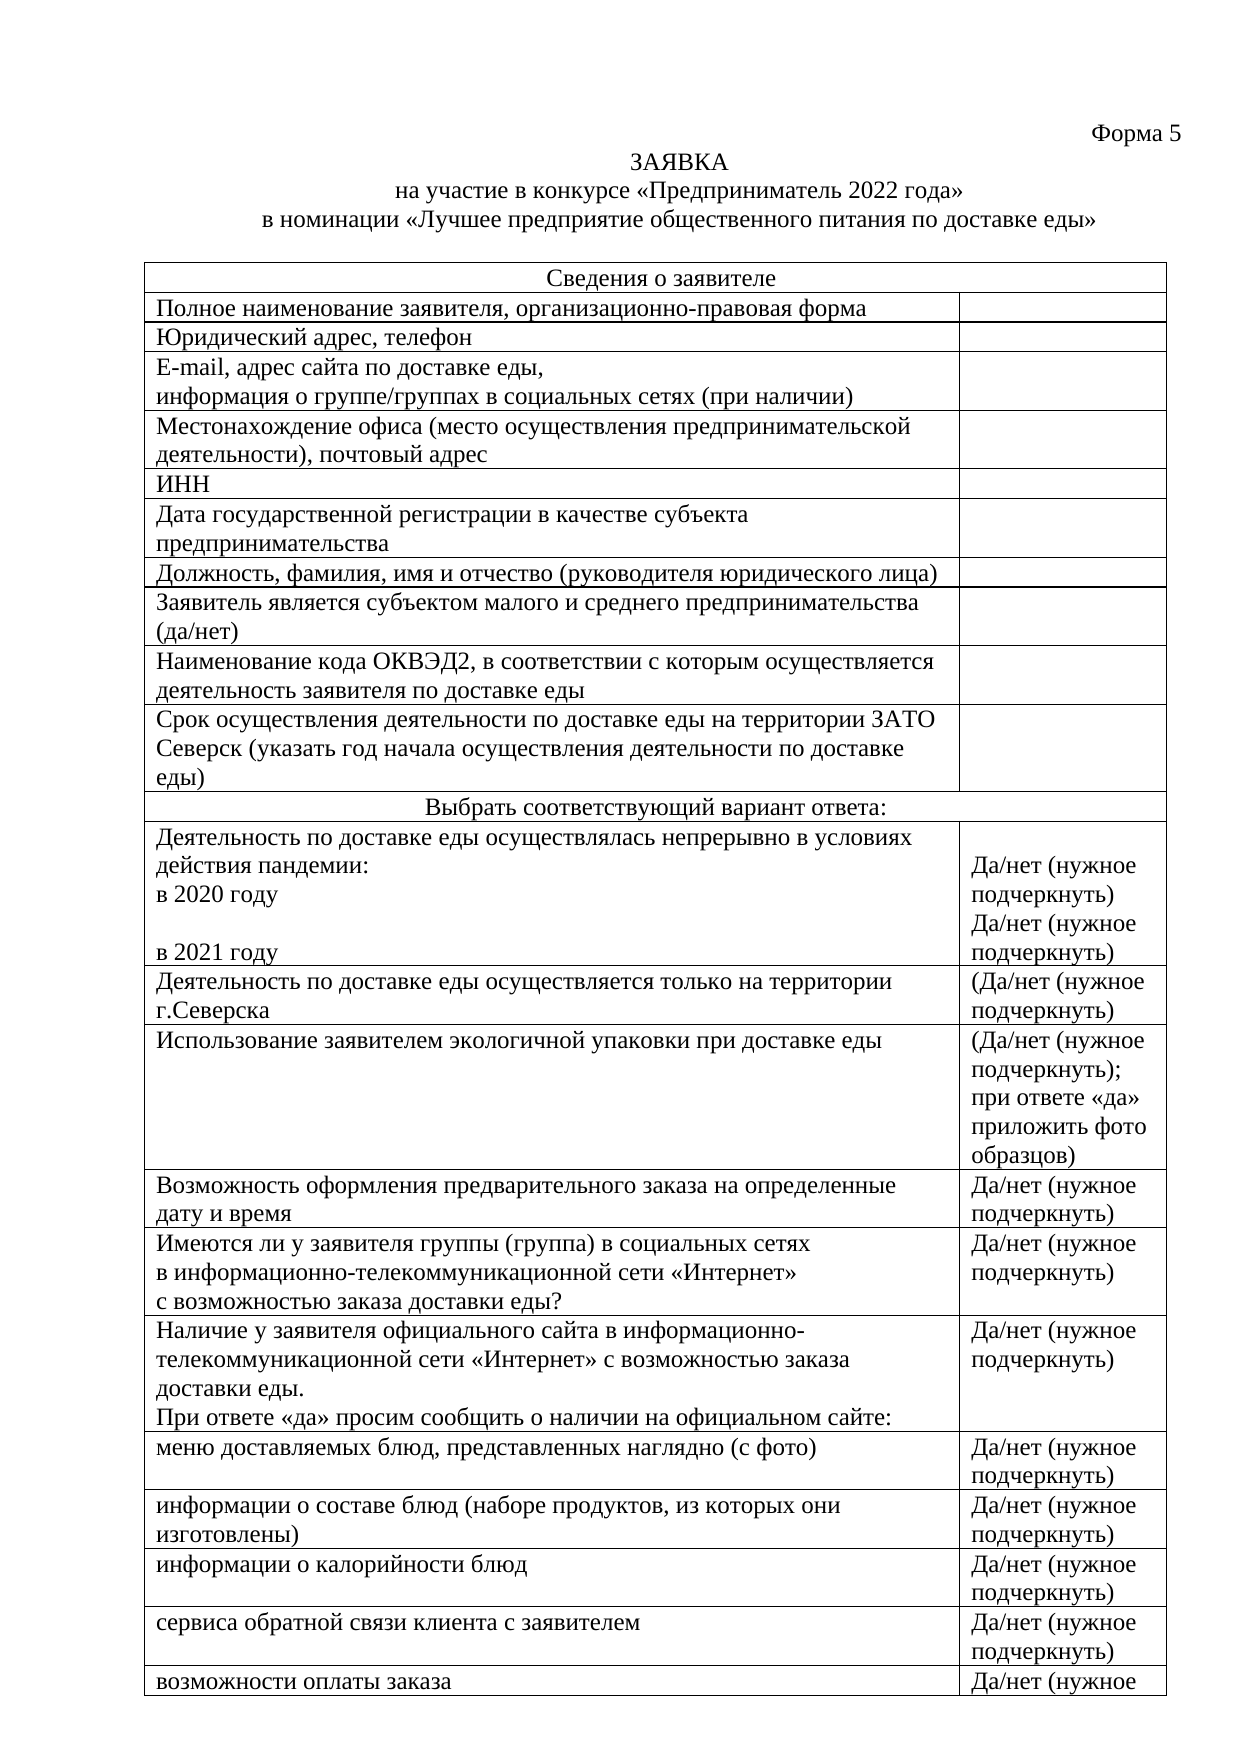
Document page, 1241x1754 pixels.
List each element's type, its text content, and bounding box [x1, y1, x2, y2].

table_cell [960, 499, 1166, 557]
table_cell Должность, фамилия, имя и отчество (руководителя юридического лица) [145, 558, 959, 586]
table_cell (Да/нет (нужное подчеркнуть); при ответе «да» приложить фото образцов) [960, 1025, 1166, 1169]
table_cell Полное наименование заявителя, организационно-правовая форма [145, 293, 959, 321]
table_cell ИНН [145, 469, 959, 498]
table_cell [960, 588, 1166, 645]
table_cell E-mail, адрес сайта по доставке еды, информация о группе/группах в социальных сетях (при наличии) [145, 352, 959, 410]
table_cell Выбрать соответствующий вариант ответа: [145, 792, 1166, 821]
table_cell Возможность оформления предварительного заказа на определенные дату и время [145, 1170, 959, 1227]
table_cell информации о составе блюд (наборе продуктов, из которых они изготовлены) [145, 1490, 959, 1548]
table_cell Дата государственной регистрации в качестве субъекта предпринимательства [145, 499, 959, 557]
text на участие в конкурсе «Предприниматель 2022 года» [177, 176, 1181, 204]
table_cell Наименование кода ОКВЭД2, в соответствии с которым осуществляется деятельность заявителя по доставке еды [145, 646, 959, 703]
table_cell [960, 352, 1166, 410]
text ЗАЯВКА [177, 147, 1181, 176]
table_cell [145, 1666, 959, 1694]
table_cell Деятельность по доставке еды осуществляется только на территории г.Северска [145, 966, 959, 1024]
table_cell [960, 469, 1166, 498]
table_cell Да/нет (нужное подчеркнуть) [960, 1170, 1166, 1227]
table_cell Юридический адрес, телефон [145, 323, 959, 351]
table_cell [960, 411, 1166, 468]
table_cell Деятельность по доставке еды осуществлялась непрерывно в условиях действия пандемии: в 2020 году в 2021 году [145, 822, 959, 965]
table_cell Да/нет (нужное подчеркнуть) [960, 1228, 1166, 1314]
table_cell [960, 1607, 1166, 1665]
text Форма 5 [177, 118, 1181, 147]
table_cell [960, 1666, 1166, 1694]
table_cell Заявитель является субъектом малого и среднего предпринимательства (да/нет) [145, 588, 959, 645]
table_cell [960, 705, 1166, 791]
table_cell [960, 293, 1166, 321]
table_cell [960, 646, 1166, 703]
table_cell Да/нет (нужное подчеркнуть) [960, 1490, 1166, 1548]
table_header Сведения о заявителе [145, 263, 1166, 292]
table_cell [960, 323, 1166, 351]
table_cell Срок осуществления деятельности по доставке еды на территории ЗАТО Северск (указать год начала осуществления деятельности по доставке еды) [145, 705, 959, 791]
table_cell Да/нет (нужное подчеркнуть) [960, 1316, 1166, 1431]
table_cell (Да/нет (нужное подчеркнуть) [960, 966, 1166, 1024]
table_cell Да/нет (нужное подчеркнуть) [960, 1549, 1166, 1606]
table_cell Имеются ли у заявителя группы (группа) в социальных сетях в информационно-телекоммуникационной сети «Интернет» с возможностью заказа доставки еды? [145, 1228, 959, 1314]
table_cell Местонахождение офиса (место осуществления предпринимательской деятельности), почтовый адрес [145, 411, 959, 468]
table_cell Использование заявителем экологичной упаковки при доставке еды [145, 1025, 959, 1169]
table_cell информации о калорийности блюд [145, 1549, 959, 1606]
text в номинации «Лучшее предприятие общественного питания по доставке еды» [177, 204, 1181, 233]
table_cell Да/нет (нужное подчеркнуть) Да/нет (нужное подчеркнуть) [960, 822, 1166, 965]
table_cell [960, 558, 1166, 586]
table_cell сервиса обратной связи клиента с заявителем [145, 1607, 959, 1665]
table_cell меню доставляемых блюд, представленных наглядно (с фото) [145, 1432, 959, 1489]
table_cell Наличие у заявителя официального сайта в информационно-телекоммуникационной сети «Интернет» с возможностью заказа доставки еды. При ответе «да» просим сообщить о наличии на официальном сайте: [145, 1316, 959, 1431]
table_cell Да/нет (нужное подчеркнуть) [960, 1432, 1166, 1489]
